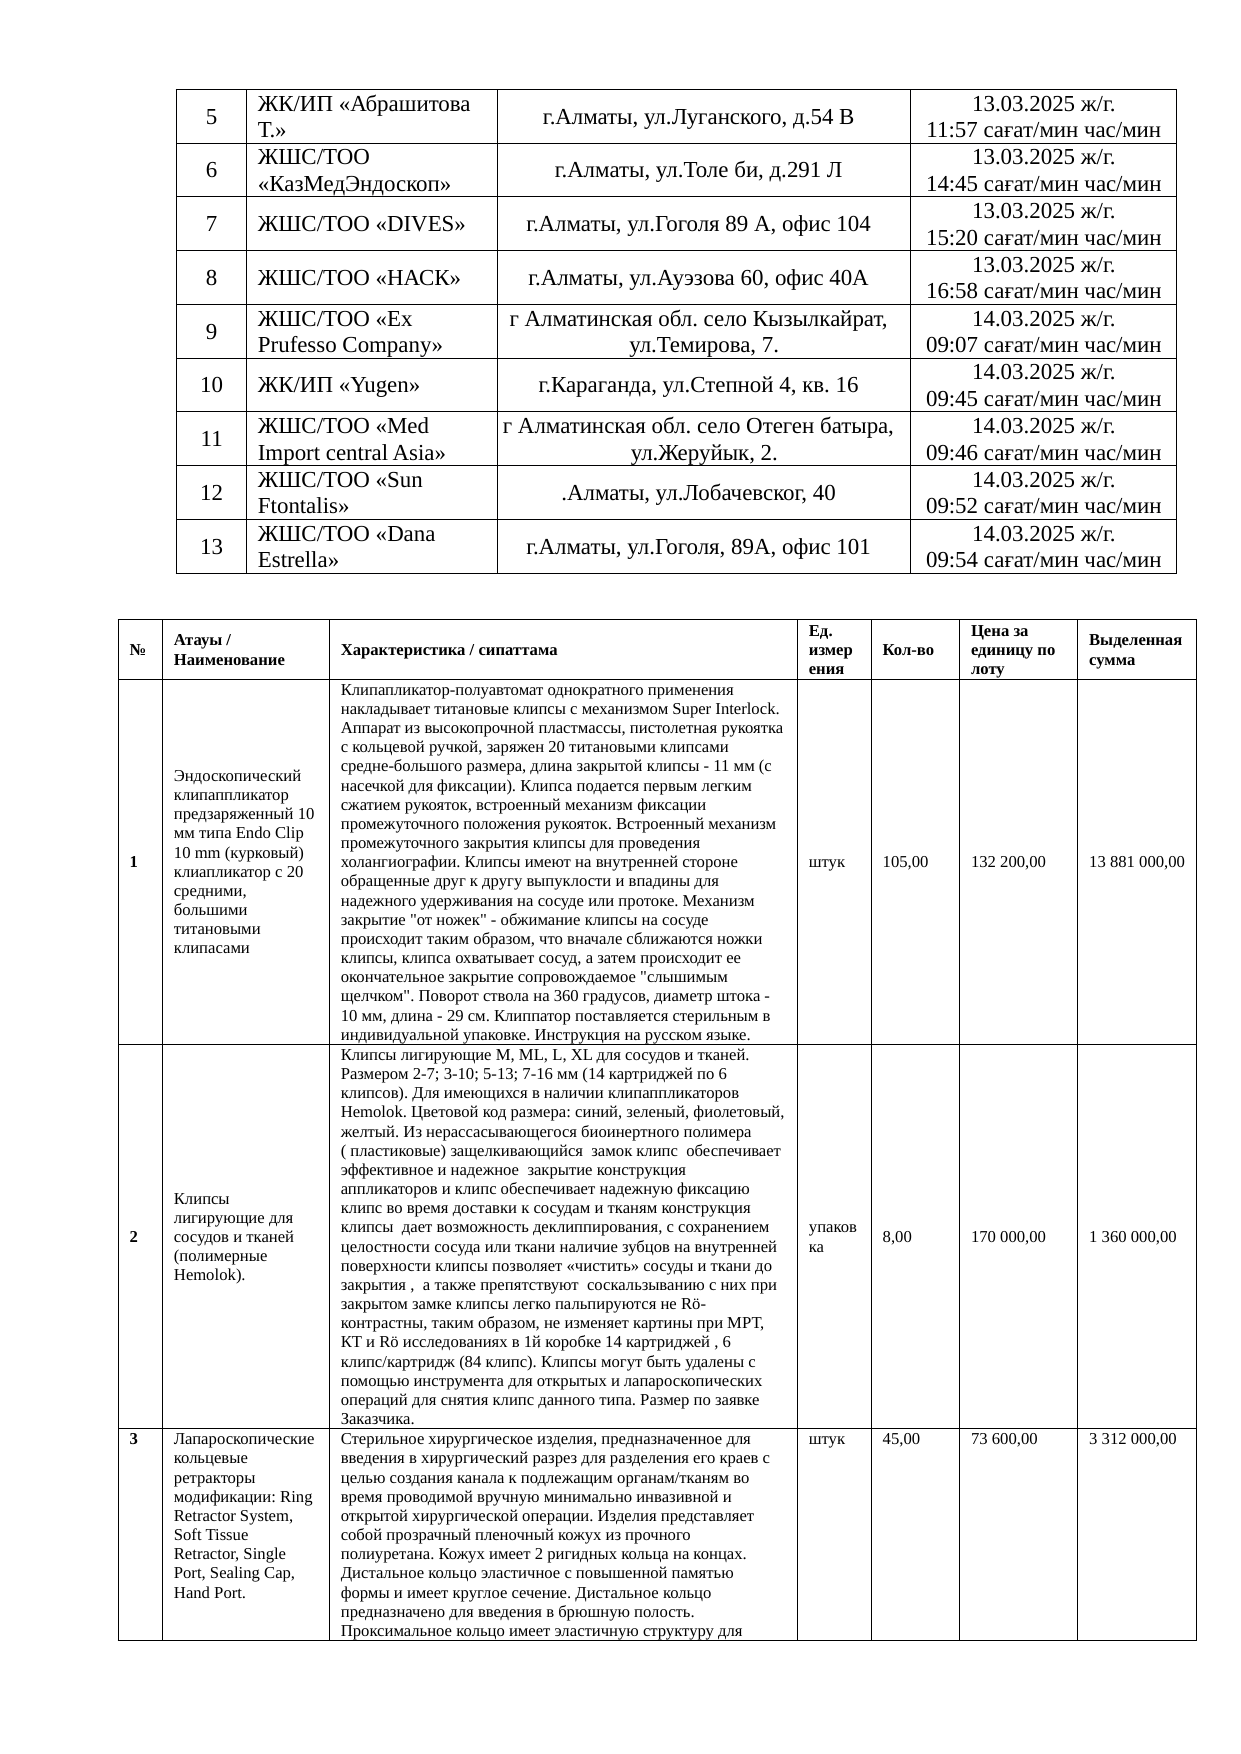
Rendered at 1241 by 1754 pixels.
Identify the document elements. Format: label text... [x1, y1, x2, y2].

table_cell Клипсы лигирующие M, ML, L, XL для сосудов и тканей. Размером 2-7; 3-10; 5-13; 7-16 мм (14 картриджей по 6 клипсов). Для имеющихся в наличии клипаппликаторов Hemolok. Цветовой код размера: синий, зеленый, фиолетовый, желтый. Из нерассасывающегося биоинертного полимера ( пластиковые) защелкивающийся замок клипс обеспечивает эффективное и надежное закрытие конструкция аппликаторов и клипс обеспечивает надежную фиксацию клипс во время доставки к сосудам и тканям конструкция клипсы дает возможность деклиппирования, с сохранением целостности сосуда или ткани наличие зубцов на внутренней поверхности клипсы позволяет «чистить» сосуды и ткани до закрытия , а также препятствуют соскальзыванию с них при закрытом замке клипсы легко пальпируются не Rö-контрастны, таким образом, не изменяет картины при МРТ, КТ и Rö исследованиях в 1й коробке 14 картриджей , 6 клипс/картридж (84 клипc). Клипсы могут быть удалены с помощью инструмента для открытых и лапароскопических операций для снятия клипс данного типа. Размер по заявке Заказчика. [330, 1045, 797, 1428]
table_cell 8,00 [872, 1045, 959, 1428]
table_header Атауы / Наименование [163, 620, 329, 678]
table_cell Клипапликатор-полуавтомат однократного применения накладывает титановые клипсы с механизмом Super Interlock. Аппарат из высокопрочной пластмассы, пистолетная рукоятка с кольцевой ручкой, заряжен 20 титановыми клипсами средне-большого размера, длина закрытой клипсы - 11 мм (с насечкой для фиксации). Клипса подается первым легким сжатием рукояток, встроенный механизм фиксации промежуточного положения рукояток. Встроенный механизм промежуточного закрытия клипсы для проведения холангиографии. Клипсы имеют на внутренней стороне обращенные друг к другу выпуклости и впадины для надежного удерживания на сосуде или протоке. Механизм закрытие "от ножек" - обжимание клипсы на сосуде происходит таким образом, что вначале сближаются ножки клипсы, клипса охватывает сосуд, а затем происходит ее окончательное закрытие сопровождаемое "слышимым щелчком". Поворот ствола на 360 градусов, диаметр штока - 10 мм, длина - 29 см. Клиппатор поставляется стерильным в индивидуальной упаковке. Инструкция на русском языке. [330, 680, 797, 1044]
table_cell г.Алматы, ул.Гоголя 89 А, офис 104 [498, 197, 910, 250]
table_cell упаковка [798, 1045, 871, 1428]
table_cell ЖШС/ТОО «Ex Prufesso Company» [247, 305, 497, 357]
table_cell 13 881 000,00 [1078, 680, 1196, 1044]
table_cell 14.03.2025 ж/г. 09:07 сағат/мин час/мин [911, 305, 1176, 357]
table_cell 14.03.2025 ж/г. 09:46 сағат/мин час/мин [911, 412, 1176, 465]
table_header Цена за единицу по лоту [960, 620, 1077, 678]
table_cell 10 [177, 359, 246, 411]
table_cell 105,00 [872, 680, 959, 1044]
table_cell г.Алматы, ул.Гоголя, 89А, офис 101 [498, 520, 910, 572]
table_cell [163, 1429, 329, 1640]
table_cell Эндоскопический клипаппликатор предзаряженный 10 мм типа Endo Clip 10 mm (курковый) клиапликатор с 20 средними, большими титановыми клипасами [163, 680, 329, 1044]
table_cell Клипсы лигирующие для сосудов и тканей (полимерные Hemolok). [163, 1045, 329, 1428]
table_header Кол-во [872, 620, 959, 678]
table_cell 132 200,00 [960, 680, 1077, 1044]
table_cell ЖШС/ТОО «Sun Ftontalis» [247, 466, 497, 519]
table_cell ЖШС/ТОО «Dana Estrella» [247, 520, 497, 572]
table_cell 9 [177, 305, 246, 357]
table_cell г Алматинская обл. село Отеген батыра, ул.Жеруйык, 2. [498, 412, 910, 465]
table_cell 6 [177, 144, 246, 196]
table_cell 45,00 [872, 1429, 959, 1640]
table_cell 8 [177, 251, 246, 304]
table_cell г.Алматы, ул.Луганского, д.54 В [498, 90, 910, 142]
table_cell 1 [119, 680, 162, 1044]
table_cell 3 [119, 1429, 162, 1640]
table_cell штук [798, 680, 871, 1044]
table_cell 73 600,00 [960, 1429, 1077, 1640]
table_cell 12 [177, 466, 246, 519]
table_cell 5 [177, 90, 246, 142]
table_cell г Алматинская обл. село Кызылкайрат, ул.Темирова, 7. [498, 305, 910, 357]
table_cell 14.03.2025 ж/г. 09:54 сағат/мин час/мин [911, 520, 1176, 572]
table_cell ЖШС/ТОО «DIVES» [247, 197, 497, 250]
table_cell ЖК/ИП «Yugen» [247, 359, 497, 411]
table_header Характеристика / сипаттама [330, 620, 797, 678]
table_header Выделенная сумма [1078, 620, 1196, 678]
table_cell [330, 1429, 797, 1640]
table_cell ЖК/ИП «Абрашитова Т.» [247, 90, 497, 142]
table_cell 11 [177, 412, 246, 465]
table_cell 13 [177, 520, 246, 572]
table_cell ЖШС/ТОО «КазМедЭндоскоп» [247, 144, 497, 196]
table_cell 170 000,00 [960, 1045, 1077, 1428]
table_cell 14.03.2025 ж/г. 09:45 сағат/мин час/мин [911, 359, 1176, 411]
table_cell ЖШС/ТОО «НАСК» [247, 251, 497, 304]
table_cell 13.03.2025 ж/г. 16:58 сағат/мин час/мин [911, 251, 1176, 304]
table_cell 2 [119, 1045, 162, 1428]
table_cell г.Караганда, ул.Степной 4, кв. 16 [498, 359, 910, 411]
table_header № [119, 620, 162, 678]
table_cell г.Алматы, ул.Толе би, д.291 Л [498, 144, 910, 196]
table_cell 7 [177, 197, 246, 250]
table_cell штук [798, 1429, 871, 1640]
table_cell ЖШС/ТОО «Med Import central Asia» [247, 412, 497, 465]
table_header Ед. измерения [798, 620, 871, 678]
table_cell .Алматы, ул.Лобачевског, 40 [498, 466, 910, 519]
table_cell 13.03.2025 ж/г. 14:45 сағат/мин час/мин [911, 144, 1176, 196]
table_cell 14.03.2025 ж/г. 09:52 сағат/мин час/мин [911, 466, 1176, 519]
table_cell г.Алматы, ул.Ауэзова 60, офис 40А [498, 251, 910, 304]
table_cell 13.03.2025 ж/г. 11:57 сағат/мин час/мин [911, 90, 1176, 142]
table_cell 13.03.2025 ж/г. 15:20 сағат/мин час/мин [911, 197, 1176, 250]
table_cell 1 360 000,00 [1078, 1045, 1196, 1428]
table_cell 3 312 000,00 [1078, 1429, 1196, 1640]
